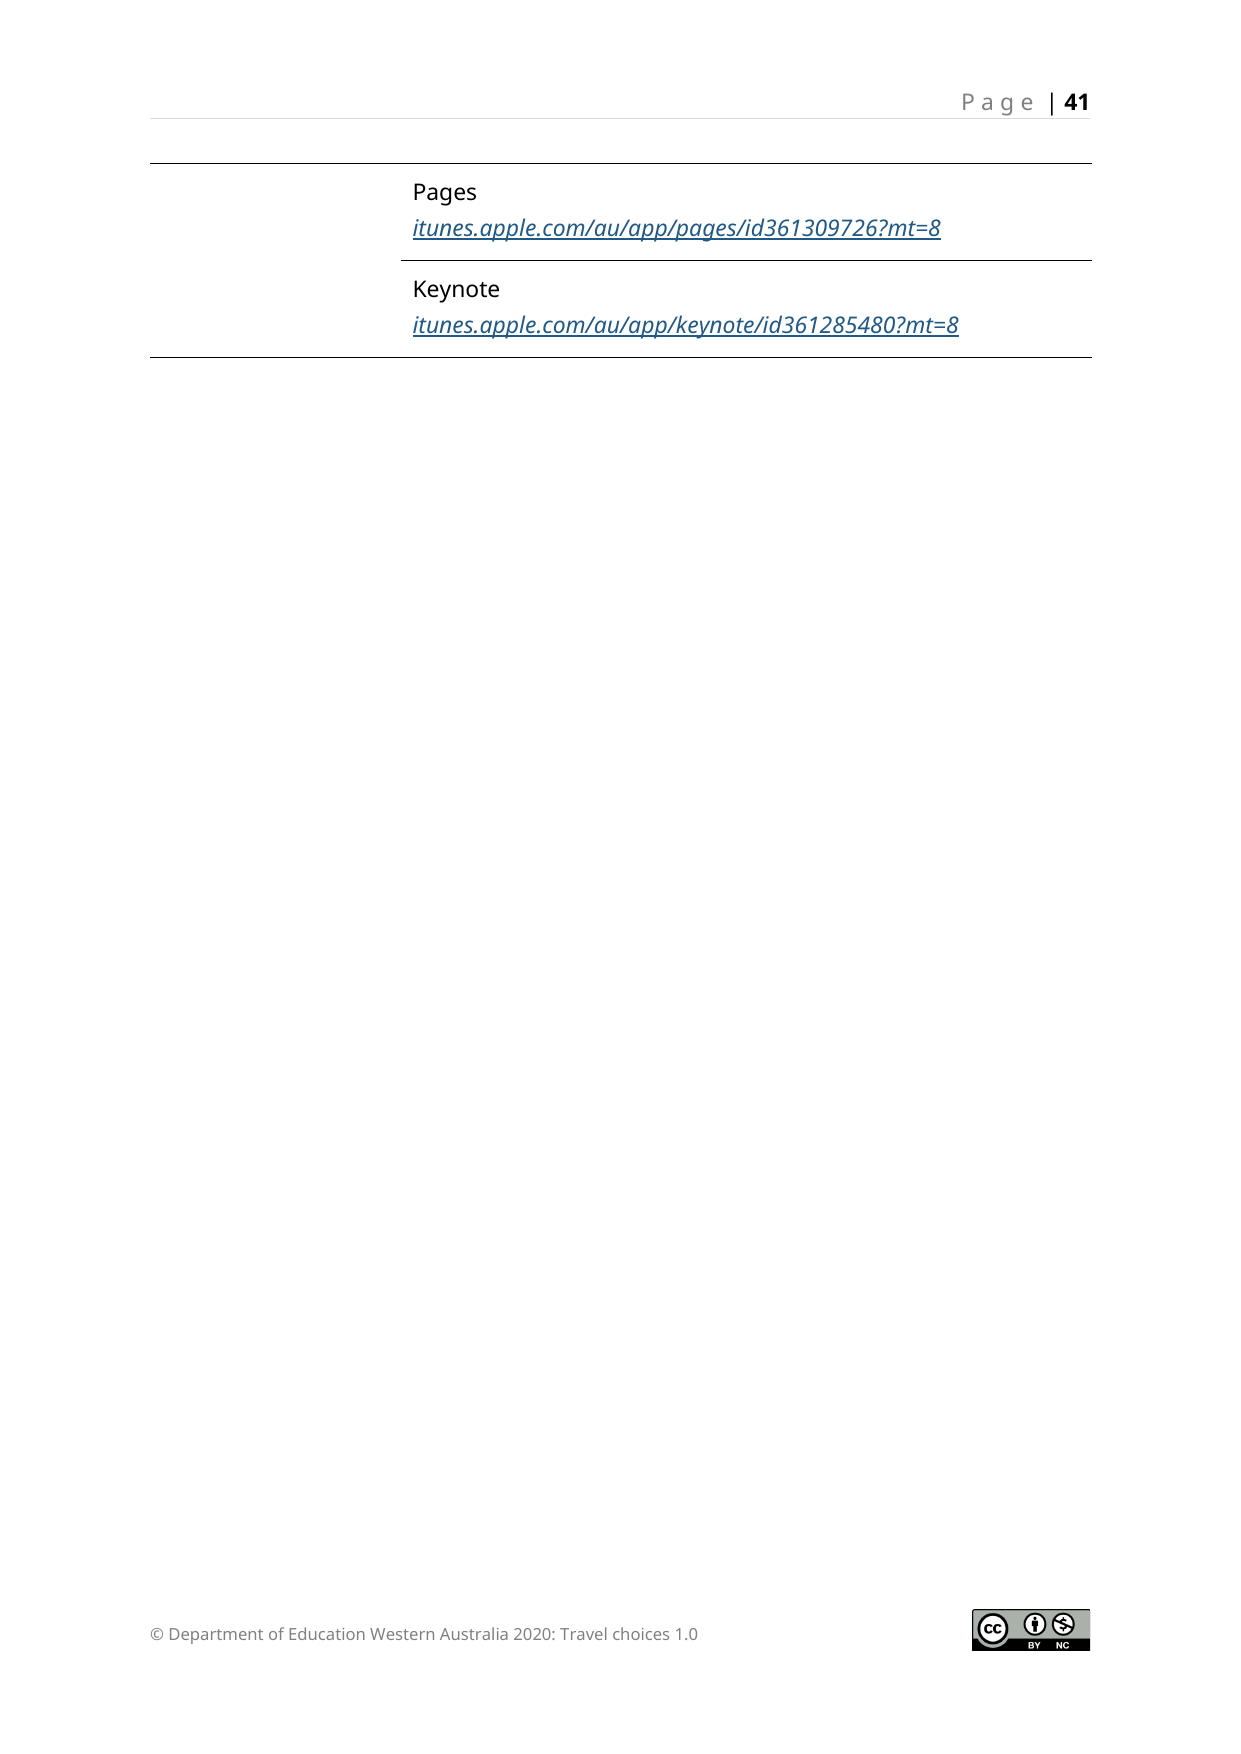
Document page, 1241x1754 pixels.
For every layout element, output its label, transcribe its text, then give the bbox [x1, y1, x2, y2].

table_cell Keynote itunes.apple.com/au/app/keynote/id361285480?mt=8 [401, 261, 1092, 357]
table_cell Pages itunes.apple.com/au/app/pages/id361309726?mt=8 [401, 164, 1092, 259]
picture [972, 1609, 1091, 1651]
